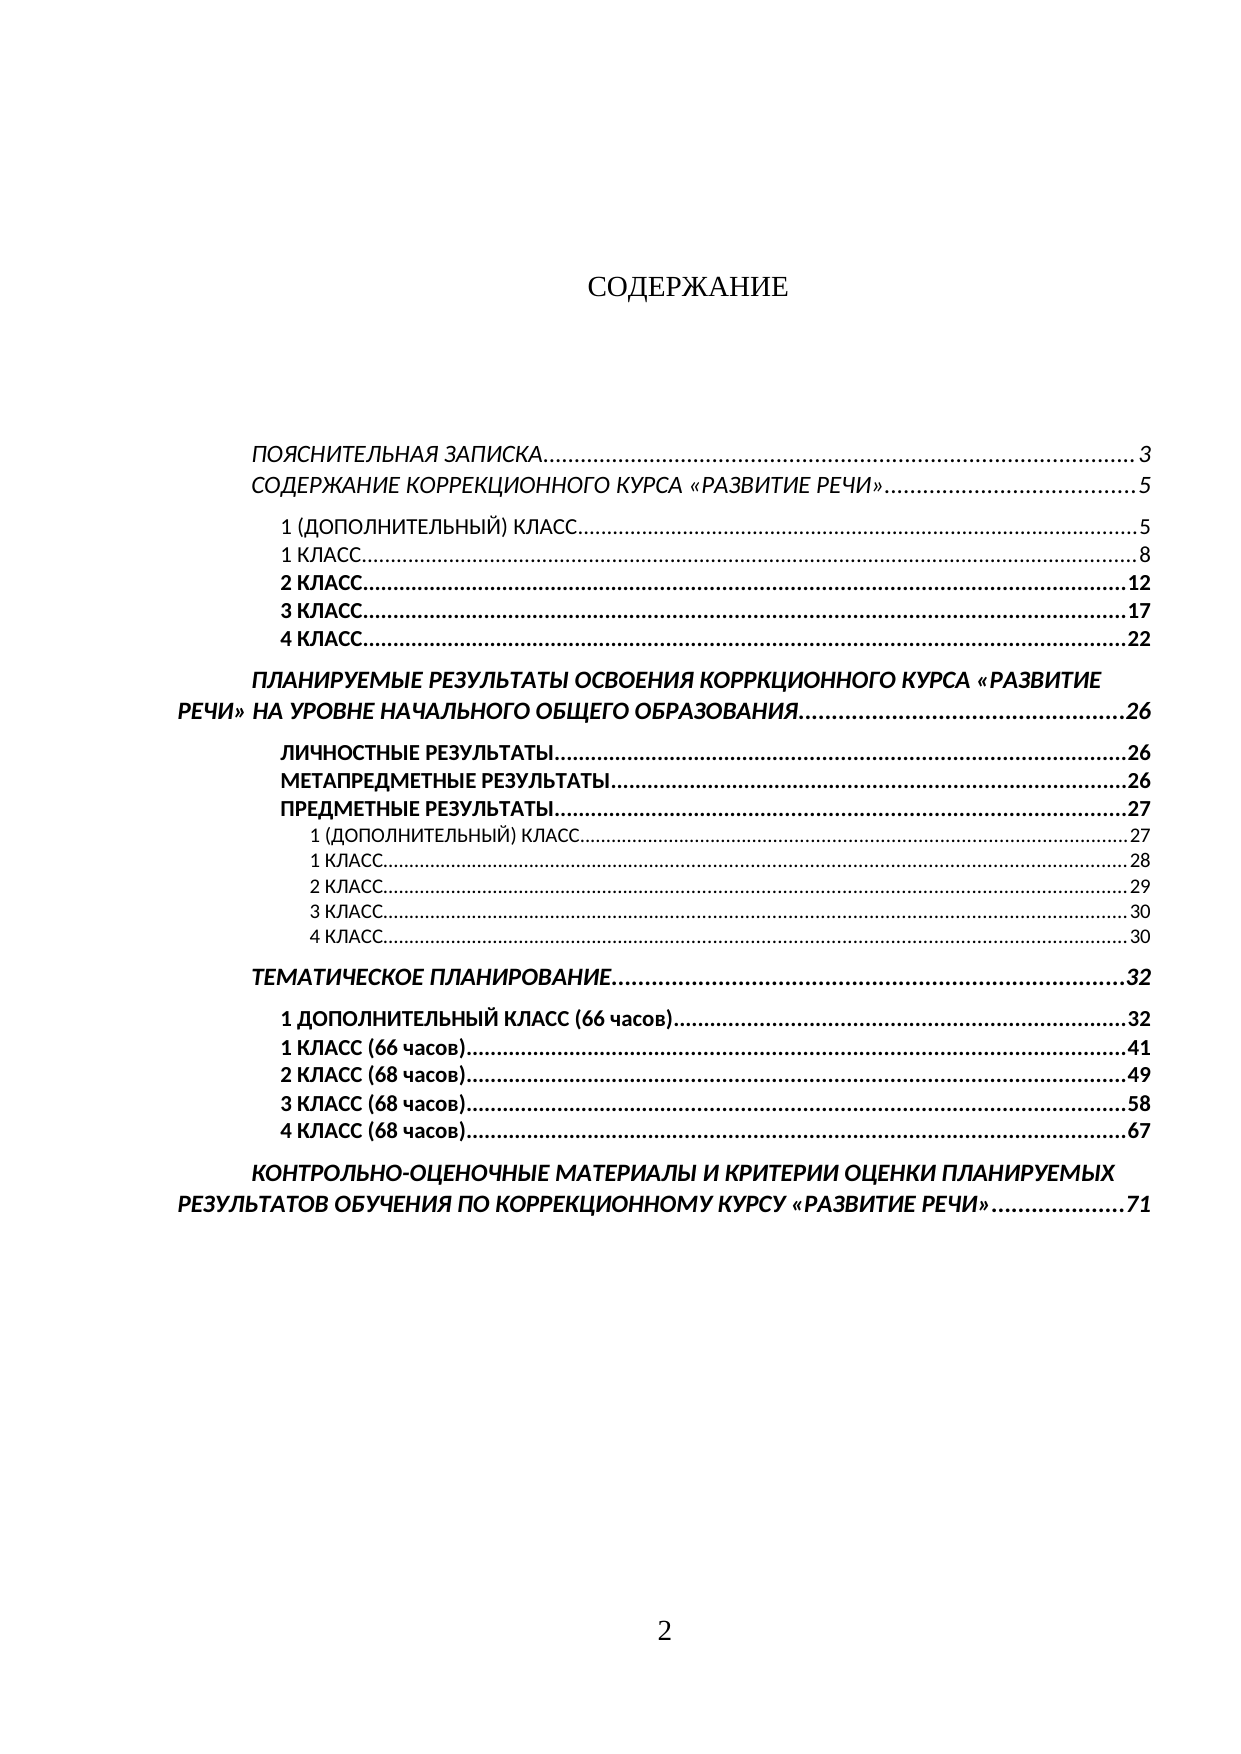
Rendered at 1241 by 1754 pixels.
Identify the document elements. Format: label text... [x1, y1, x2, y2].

text 1 (ДОПОЛНИТЕЛЬНЫЙ) КЛАСС 5 [206, 512, 1152, 540]
text 4 КЛАСС 30 [236, 924, 1152, 949]
text ТЕМАТИЧЕСКОЕ ПЛАНИРОВАНИЕ 32 [177, 962, 1152, 992]
text 4 КЛАСС (68 часов) 67 [206, 1117, 1152, 1145]
text 3 КЛАСС 17 [206, 596, 1152, 624]
text ПЛАНИРУЕМЫЕ РЕЗУЛЬТАТЫ ОСВОЕНИЯ КОРРКЦИОННОГО КУРСА «РАЗВИТИЕ РЕЧИ» НА УРОВНЕ НАЧАЛЬНОГО ОБЩЕГО ОБРАЗОВАНИЯ 26 [177, 664, 1152, 725]
text 1 КЛАСС (66 часов) 41 [206, 1033, 1152, 1061]
text 3 КЛАСС (68 часов) 58 [206, 1089, 1152, 1117]
text 1 КЛАСС 28 [236, 847, 1152, 873]
text 1 КЛАСС 8 [206, 540, 1152, 568]
text 1 ДОПОЛНИТЕЛЬНЫЙ КЛАСС (66 часов) 32 [206, 1004, 1152, 1033]
text ПРЕДМЕТНЫЕ РЕЗУЛЬТАТЫ 27 [206, 794, 1152, 822]
text 4 КЛАСС 22 [206, 624, 1152, 652]
text ПОЯСНИТЕЛЬНАЯ ЗАПИСКА 3 [177, 438, 1152, 469]
text 1 (ДОПОЛНИТЕЛЬНЫЙ) КЛАСС 27 [236, 822, 1152, 847]
text СОДЕРЖАНИЕ КОРРЕКЦИОННОГО КУРСА «РАЗВИТИЕ РЕЧИ» 5 [177, 469, 1152, 499]
text 2 КЛАСС (68 часов) 49 [206, 1061, 1152, 1089]
text 2 КЛАСС 12 [206, 568, 1152, 596]
text КОНТРОЛЬНО-ОЦЕНОЧНЫЕ МАТЕРИАЛЫ И КРИТЕРИИ ОЦЕНКИ ПЛАНИРУЕМЫХ РЕЗУЛЬТАТОВ ОБУЧЕНИЯ ПО КОРРЕКЦИОННОМУ КУРСУ «РАЗВИТИЕ РЕЧИ» 71 [177, 1157, 1152, 1218]
text 3 КЛАСС 30 [236, 898, 1152, 924]
text МЕТАПРЕДМЕТНЫЕ РЕЗУЛЬТАТЫ 26 [206, 766, 1152, 794]
text 2 КЛАСС 29 [236, 873, 1152, 898]
text ЛИЧНОСТНЫЕ РЕЗУЛЬТАТЫ 26 [206, 738, 1152, 766]
subtitle СОДЕРЖАНИЕ [177, 269, 1152, 303]
